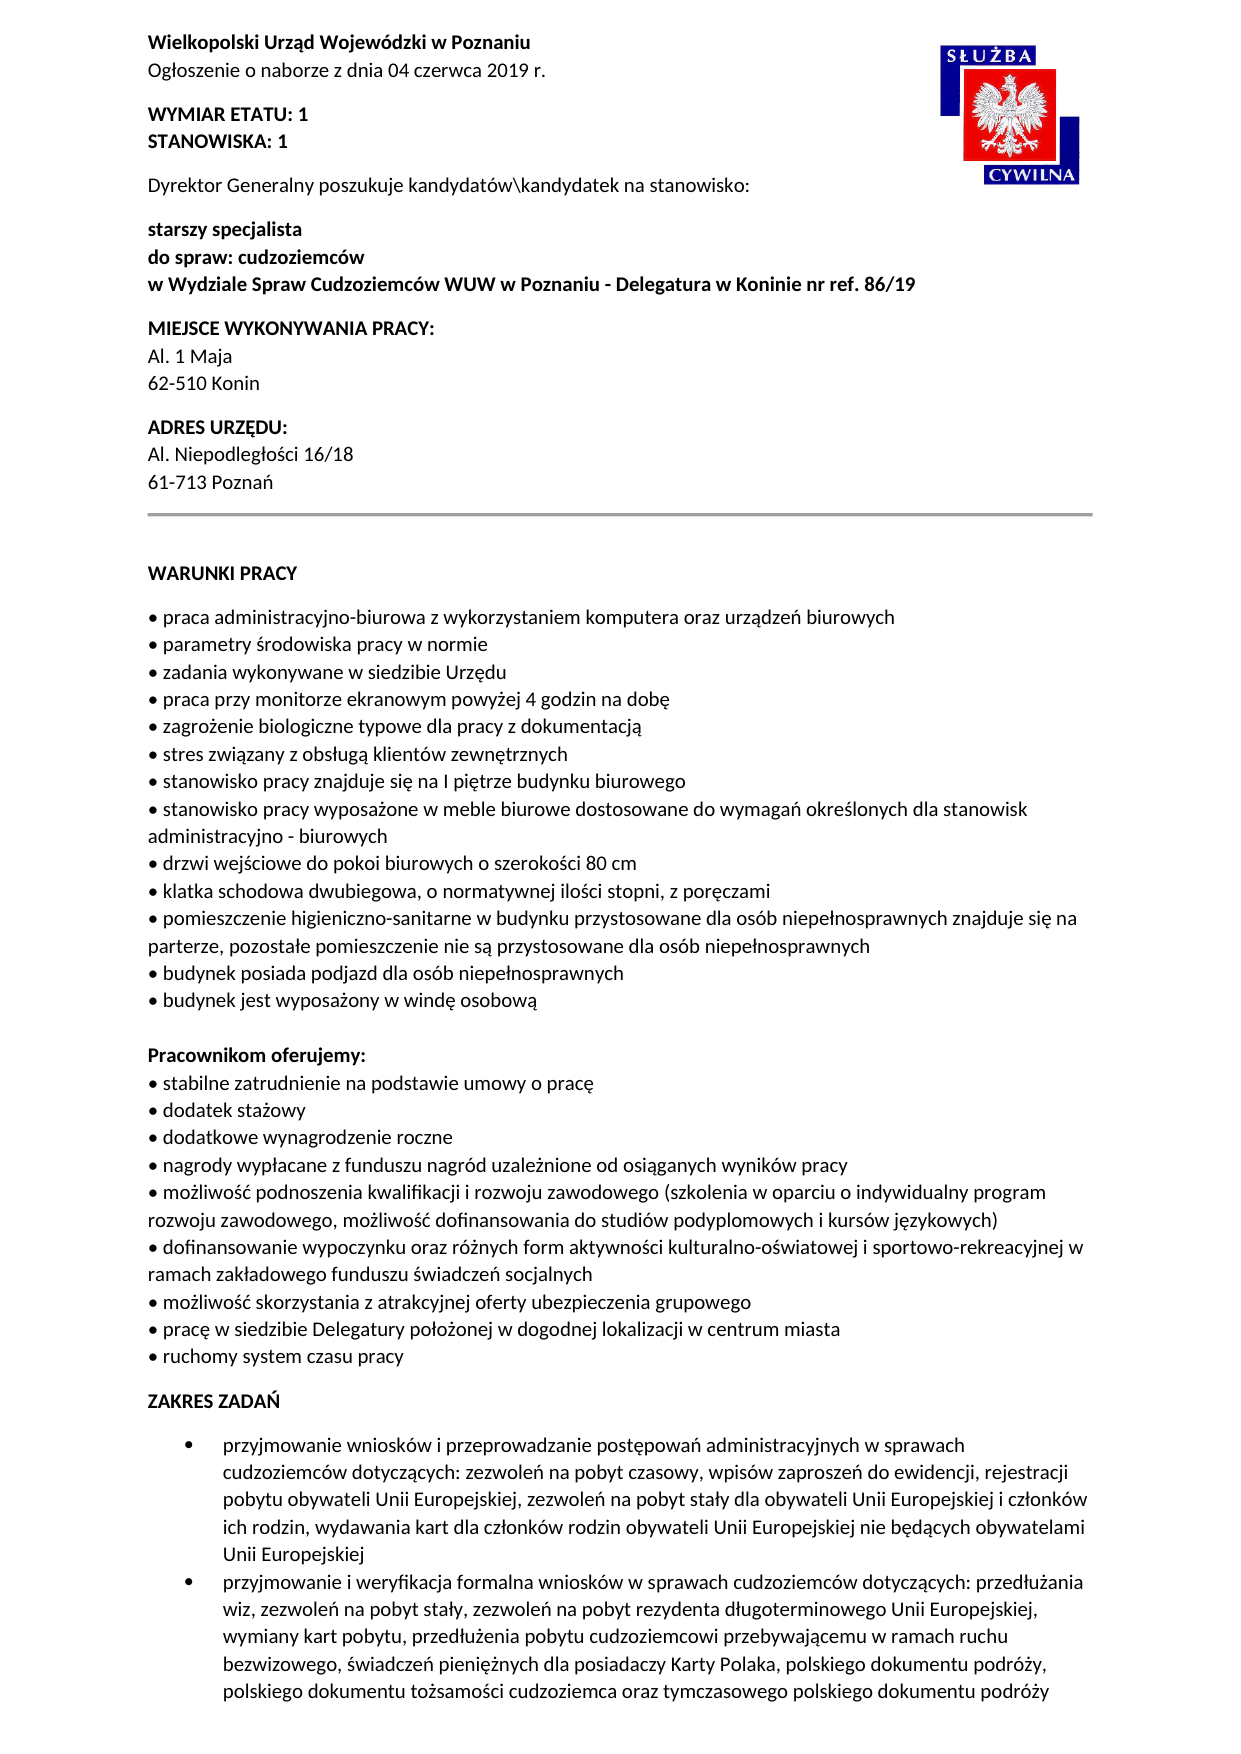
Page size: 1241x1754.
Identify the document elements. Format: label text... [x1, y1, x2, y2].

list przyjmowanie i weryfikacja formalna wniosków w sprawach cudzoziemców dotyczących: przedłużania wiz, zezwoleń na pobyt stały, zezwoleń na pobyt rezydenta długoterminowego Unii Europejskiej, wymiany kart pobytu, przedłużenia pobytu cudzoziemcowi przebywającemu w ramach ruchu bezwizowego, świadczeń pieniężnych dla posiadaczy Karty Polaka, polskiego dokumentu podróży, polskiego dokumentu tożsamości cudzoziemca oraz tymczasowego polskiego dokumentu podróży [185, 1569, 1093, 1704]
picture [936, 82, 1083, 101]
text w Wydziale Spraw Cudzoziemców WUW w Poznaniu - Delegatura w Koninie nr ref. 86/19 [148, 271, 1093, 297]
text STANOWISKA: 1 [148, 128, 1093, 154]
text Wielkopolski Urząd Wojewódzki w Poznaniu [148, 29, 1093, 55]
text ADRES URZĘDU: [148, 414, 1093, 440]
text ZAKRES ZADAŃ [148, 1388, 1093, 1413]
text Ogłoszenie o naborze z dnia 04 czerwca 2019 r. [148, 57, 1093, 82]
text MIEJSCE WYKONYWANIA PRACY: Al. 1 Maja 62-510 Konin [148, 315, 1093, 396]
text starszy specjalista [148, 217, 1093, 242]
text WYMIAR ETATU: 1 [148, 101, 1093, 126]
text WARUNKI PRACY [148, 560, 1093, 585]
list przyjmowanie wniosków i przeprowadzanie postępowań administracyjnych w sprawach cudzoziemców dotyczących: zezwoleń na pobyt czasowy, wpisów zaproszeń do ewidencji, rejestracji pobytu obywateli Unii Europejskiej, zezwoleń na pobyt stały dla obywateli Unii Europejskiej i członków ich rodzin, wydawania kart dla członków rodzin obywateli Unii Europejskiej nie będących obywatelami Unii Europejskiej [185, 1432, 1093, 1567]
text do spraw: cudzoziemców [148, 244, 1093, 269]
picture [936, 154, 1083, 172]
text • praca administracyjno-biurowa z wykorzystaniem komputera oraz urządzeń biurowych • parametry środowiska pracy w normie • zadania wykonywane w siedzibie Urzędu • praca przy monitorze ekranowym powyżej 4 godzin na dobę • zagrożenie biologiczne typowe dla pracy z dokumentacją • stres związany z obsługą klientów zewnętrznych • stanowisko pracy znajduje się na I piętrze budynku biurowego • stanowisko pracy wyposażone w meble biurowe dostosowane do wymagań określonych dla stanowisk administracyjno - biurowych • drzwi wejściowe do pokoi biurowych o szerokości 80 cm • klatka schodowa dwubiegowa, o normatywnej ilości stopni, z poręczami • pomieszczenie higieniczno-sanitarne w budynku przystosowane dla osób niepełnosprawnych znajduje się na parterze, pozostałe pomieszczenie nie są przystosowane dla osób niepełnosprawnych • budynek posiada podjazd dla osób niepełnosprawnych • budynek jest wyposażony w windę osobową Pracownikom oferujemy: • stabilne zatrudnienie na podstawie umowy o pracę • dodatek stażowy • dodatkowe wynagrodzenie roczne • nagrody wypłacane z funduszu nagród uzależnione od osiąganych wyników pracy • możliwość podnoszenia kwalifikacji i rozwoju zawodowego (szkolenia w oparciu o indywidualny program rozwoju zawodowego, możliwość dofinansowania do studiów podyplomowych i kursów językowych) • dofinansowanie wypoczynku oraz różnych form aktywności kulturalno-oświatowej i sportowo-rekreacyjnej w ramach zakładowego funduszu świadczeń socjalnych • możliwość skorzystania z atrakcyjnej oferty ubezpieczenia grupowego • pracę w siedzibie Delegatury położonej w dogodnej lokalizacji w centrum miasta • ruchomy system czasu pracy [148, 604, 1093, 1369]
text Al. Niepodległości 16/18 61-713 Poznań [148, 442, 1093, 494]
text Dyrektor Generalny poszukuje kandydatów\kandydatek na stanowisko: [148, 172, 1093, 198]
